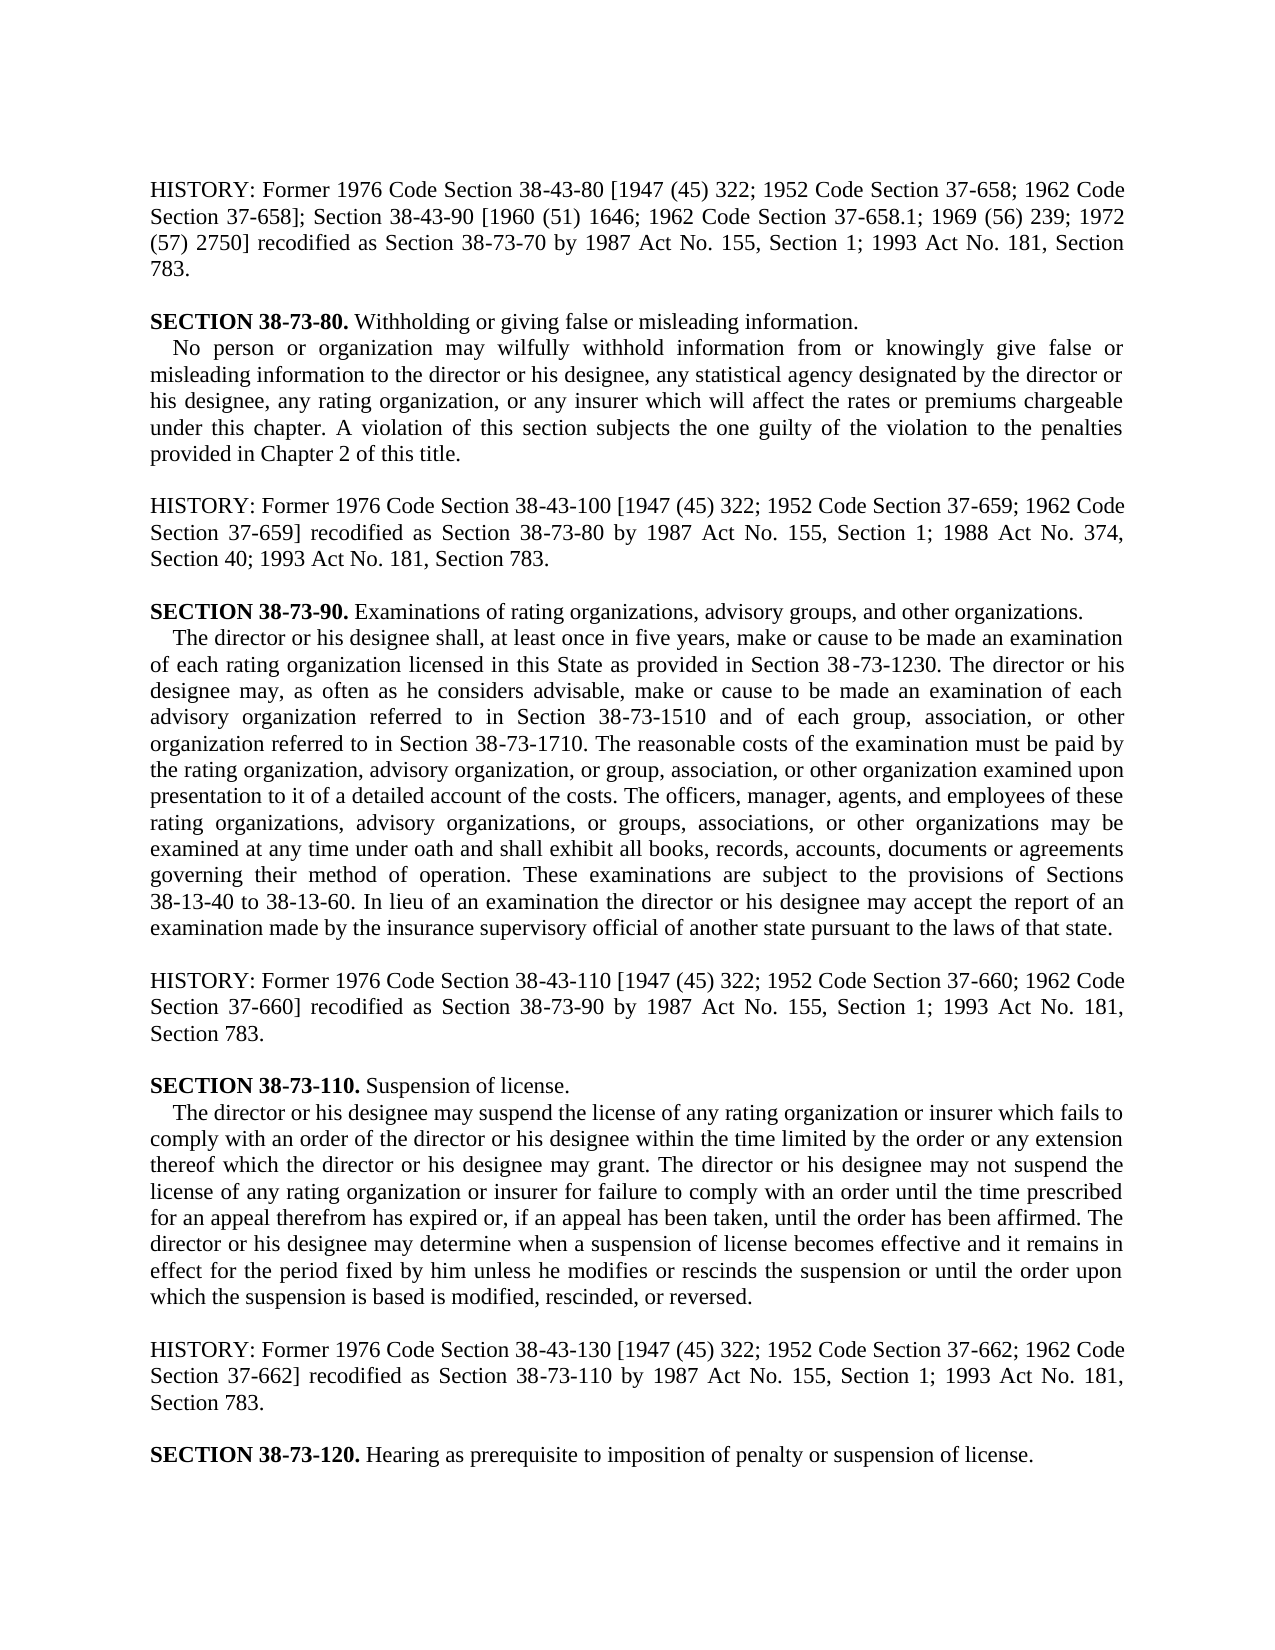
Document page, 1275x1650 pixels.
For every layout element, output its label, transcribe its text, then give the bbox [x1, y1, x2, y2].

text HISTORY: Former 1976 Code Section 38-43-100 [1947 (45) 322; 1952 Code Section 37-659; 1962 Code Section 37-659] recodified as Section 38-73-80 by 1987 Act No. 155, Section 1; 1988 Act No. 374, Section 40; 1993 Act No. 181, Section 783. [150, 493, 1125, 572]
text The director or his designee may suspend the license of any rating organization or insurer which fails to comply with an order of the director or his designee within the time limited by the order or any extension thereof which the director or his designee may grant. The director or his designee may not suspend the license of any rating organization or insurer for failure to comply with an order until the time prescribed for an appeal therefrom has expired or, if an appeal has been taken, until the order has been affirmed. The director or his designee may determine when a suspension of license becomes effective and it remains in effect for the period fixed by him unless he modifies or rescinds the suspension or until the order upon which the suspension is based is modified, rescinded, or reversed. [150, 1099, 1125, 1309]
text SECTION 38-73-90. Examinations of rating organizations, advisory groups, and other organizations. [150, 598, 1125, 624]
text HISTORY: Former 1976 Code Section 38-43-80 [1947 (45) 322; 1952 Code Section 37-658; 1962 Code Section 37-658]; Section 38-43-90 [1960 (51) 1646; 1962 Code Section 37-658.1; 1969 (56) 239; 1972 (57) 2750] recodified as Section 38-73-70 by 1987 Act No. 155, Section 1; 1993 Act No. 181, Section 783. [150, 176, 1125, 282]
text No person or organization may wilfully withhold information from or knowingly give false or misleading information to the director or his designee, any statistical agency designated by the director or his designee, any rating organization, or any insurer which will affect the rates or premiums chargeable under this chapter. A violation of this section subjects the one guilty of the violation to the penalties provided in Chapter 2 of this title. [150, 334, 1125, 466]
text HISTORY: Former 1976 Code Section 38-43-110 [1947 (45) 322; 1952 Code Section 37-660; 1962 Code Section 37-660] recodified as Section 38-73-90 by 1987 Act No. 155, Section 1; 1993 Act No. 181, Section 783. [150, 967, 1125, 1046]
text SECTION 38-73-80. Withholding or giving false or misleading information. [150, 308, 1125, 334]
text The director or his designee shall, at least once in five years, make or cause to be made an examination of each rating organization licensed in this State as provided in Section 38-73-1230. The director or his designee may, as often as he considers advisable, make or cause to be made an examination of each advisory organization referred to in Section 38-73-1510 and of each group, association, or other organization referred to in Section 38-73-1710. The reasonable costs of the examination must be paid by the rating organization, advisory organization, or group, association, or other organization examined upon presentation to it of a detailed account of the costs. The officers, manager, agents, and employees of these rating organizations, advisory organizations, or groups, associations, or other organizations may be examined at any time under oath and shall exhibit all books, records, accounts, documents or agreements governing their method of operation. These examinations are subject to the provisions of Sections 38-13-40 to 38-13-60. In lieu of an examination the director or his designee may accept the report of an examination made by the insurance supervisory official of another state pursuant to the laws of that state. [150, 624, 1125, 941]
text SECTION 38-73-120. Hearing as prerequisite to imposition of penalty or suspension of license. [150, 1441, 1125, 1468]
text HISTORY: Former 1976 Code Section 38-43-130 [1947 (45) 322; 1952 Code Section 37-662; 1962 Code Section 37-662] recodified as Section 38-73-110 by 1987 Act No. 155, Section 1; 1993 Act No. 181, Section 783. [150, 1336, 1125, 1415]
text SECTION 38-73-110. Suspension of license. [150, 1072, 1125, 1099]
